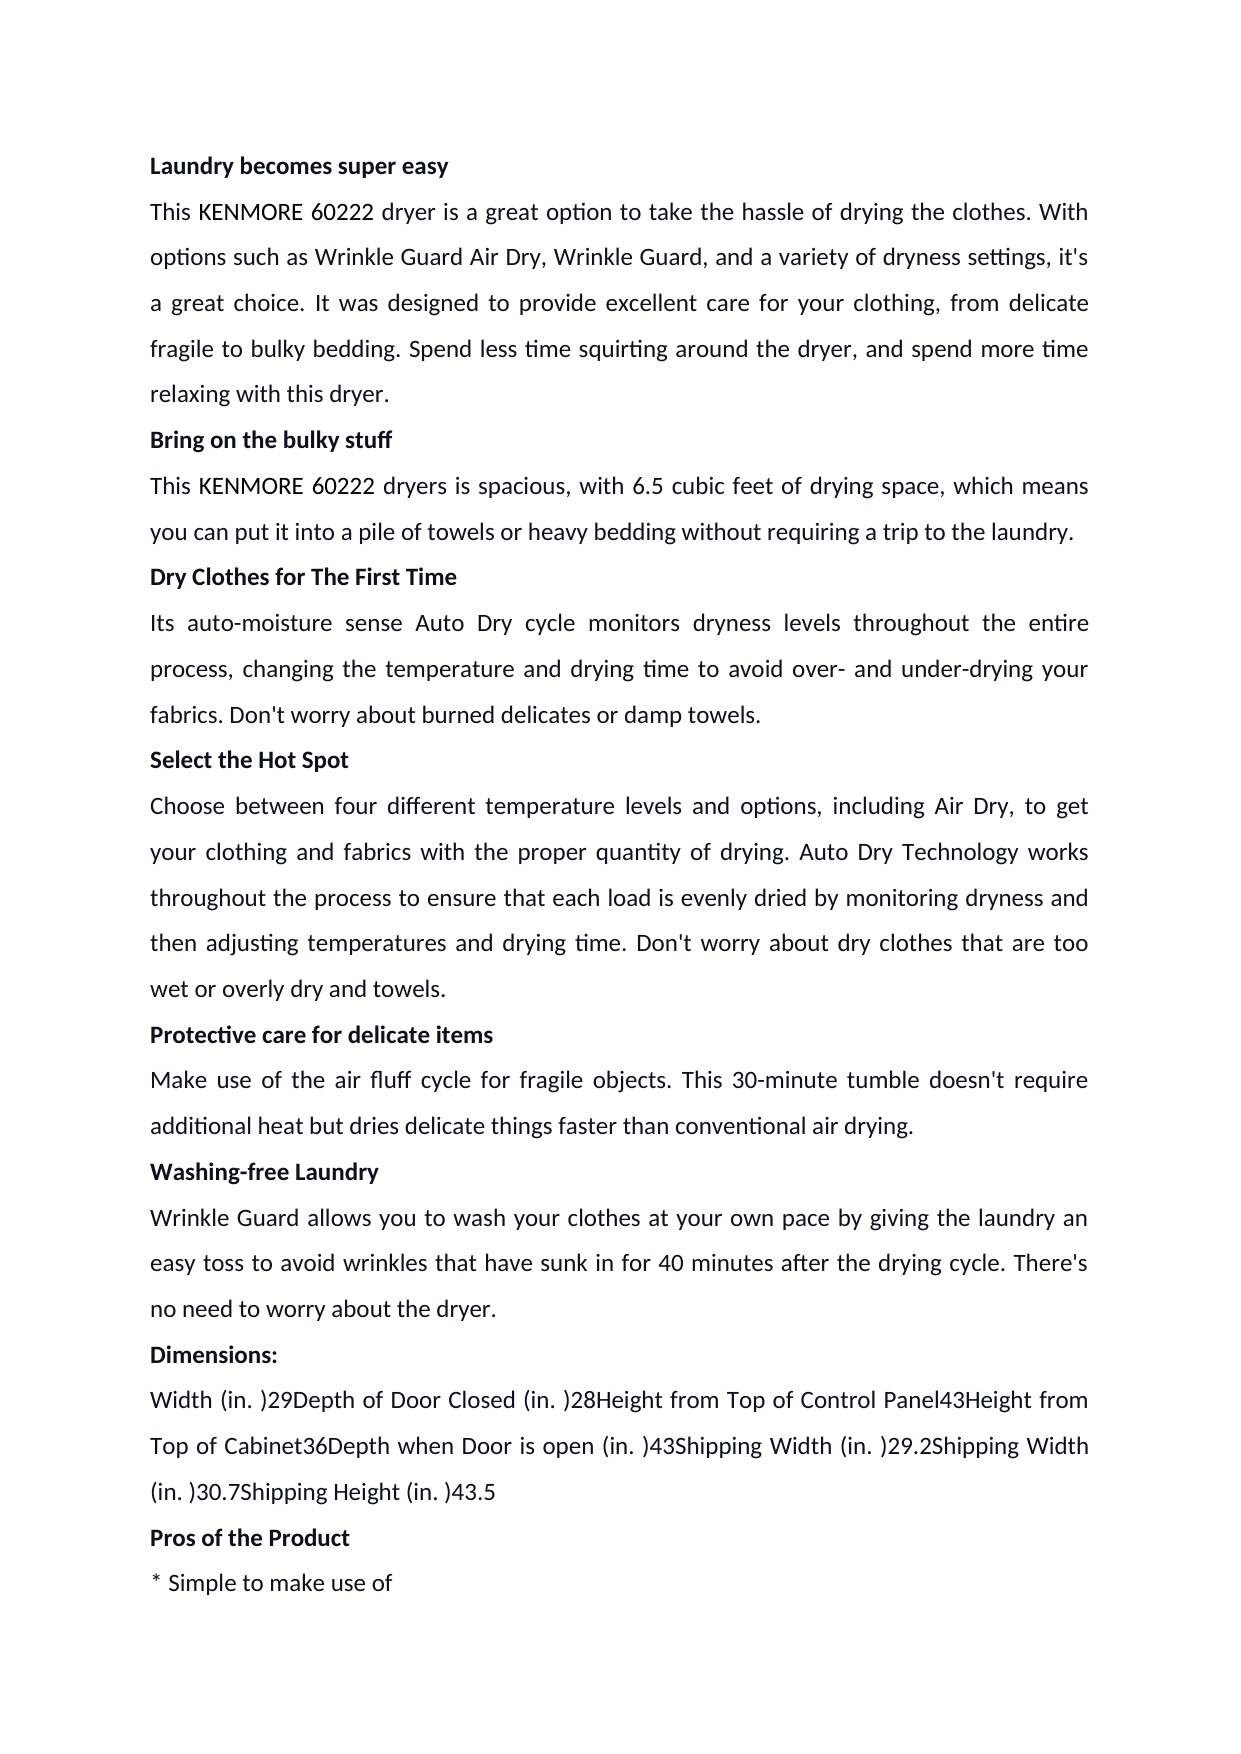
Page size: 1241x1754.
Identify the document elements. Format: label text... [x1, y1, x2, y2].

text Pros of the Product [150, 1522, 1090, 1552]
text Wrinkle Guard allows you to wash your clothes at your own pace by giving the laundry an easy toss to avoid wrinkles that have sunk in for 40 minutes after the drying cycle. There's no need to worry about the dryer. [150, 1202, 1090, 1324]
text Choose between four different temperature levels and options, including Air Dry, to get your clothing and fabrics with the proper quantity of drying. Auto Dry Technology works throughout the process to ensure that each load is evenly dried by monitoring dryness and then adjusting temperatures and drying time. Don't worry about dry clothes that are too wet or overly dry and towels. [150, 790, 1090, 1004]
text Dimensions: [150, 1339, 1090, 1369]
text Protective care for delicate items [150, 1019, 1090, 1049]
text Laundry becomes super easy [150, 150, 1090, 181]
text Bring on the bulky stuff [150, 424, 1090, 455]
text This KENMORE 60222 dryers is spacious, with 6.5 cubic feet of drying space, which means you can put it into a pile of towels or heavy bedding without requiring a trip to the laundry. [150, 470, 1090, 546]
text Its auto-moisture sense Auto Dry cycle monitors dryness levels throughout the entire process, changing the temperature and drying time to avoid over- and under-drying your fabrics. Don't worry about burned delicates or damp towels. [150, 607, 1090, 729]
text Washing-free Laundry [150, 1156, 1090, 1187]
text * Simple to make use of [150, 1568, 1090, 1598]
text Select the Hot Spot [150, 744, 1090, 775]
text Width (in. )29Depth of Door Closed (in. )28Height from Top of Control Panel43Height from Top of Cabinet36Depth when Door is open (in. )43Shipping Width (in. )29.2Shipping Width (in. )30.7Shipping Height (in. )43.5 [150, 1385, 1090, 1507]
text Dry Clothes for The First Time [150, 562, 1090, 592]
text This KENMORE 60222 dryer is a great option to take the hassle of drying the clothes. With options such as Wrinkle Guard Air Dry, Wrinkle Guard, and a variety of dryness settings, it's a great choice. It was designed to provide excellent care for your clothing, from delicate fragile to bulky bedding. Spend less time squirting around the dryer, and spend more time relaxing with this dryer. [150, 196, 1090, 409]
text Make use of the air fluff cycle for fragile objects. This 30-minute tumble doesn't require additional heat but dries delicate things faster than conventional air drying. [150, 1064, 1090, 1141]
